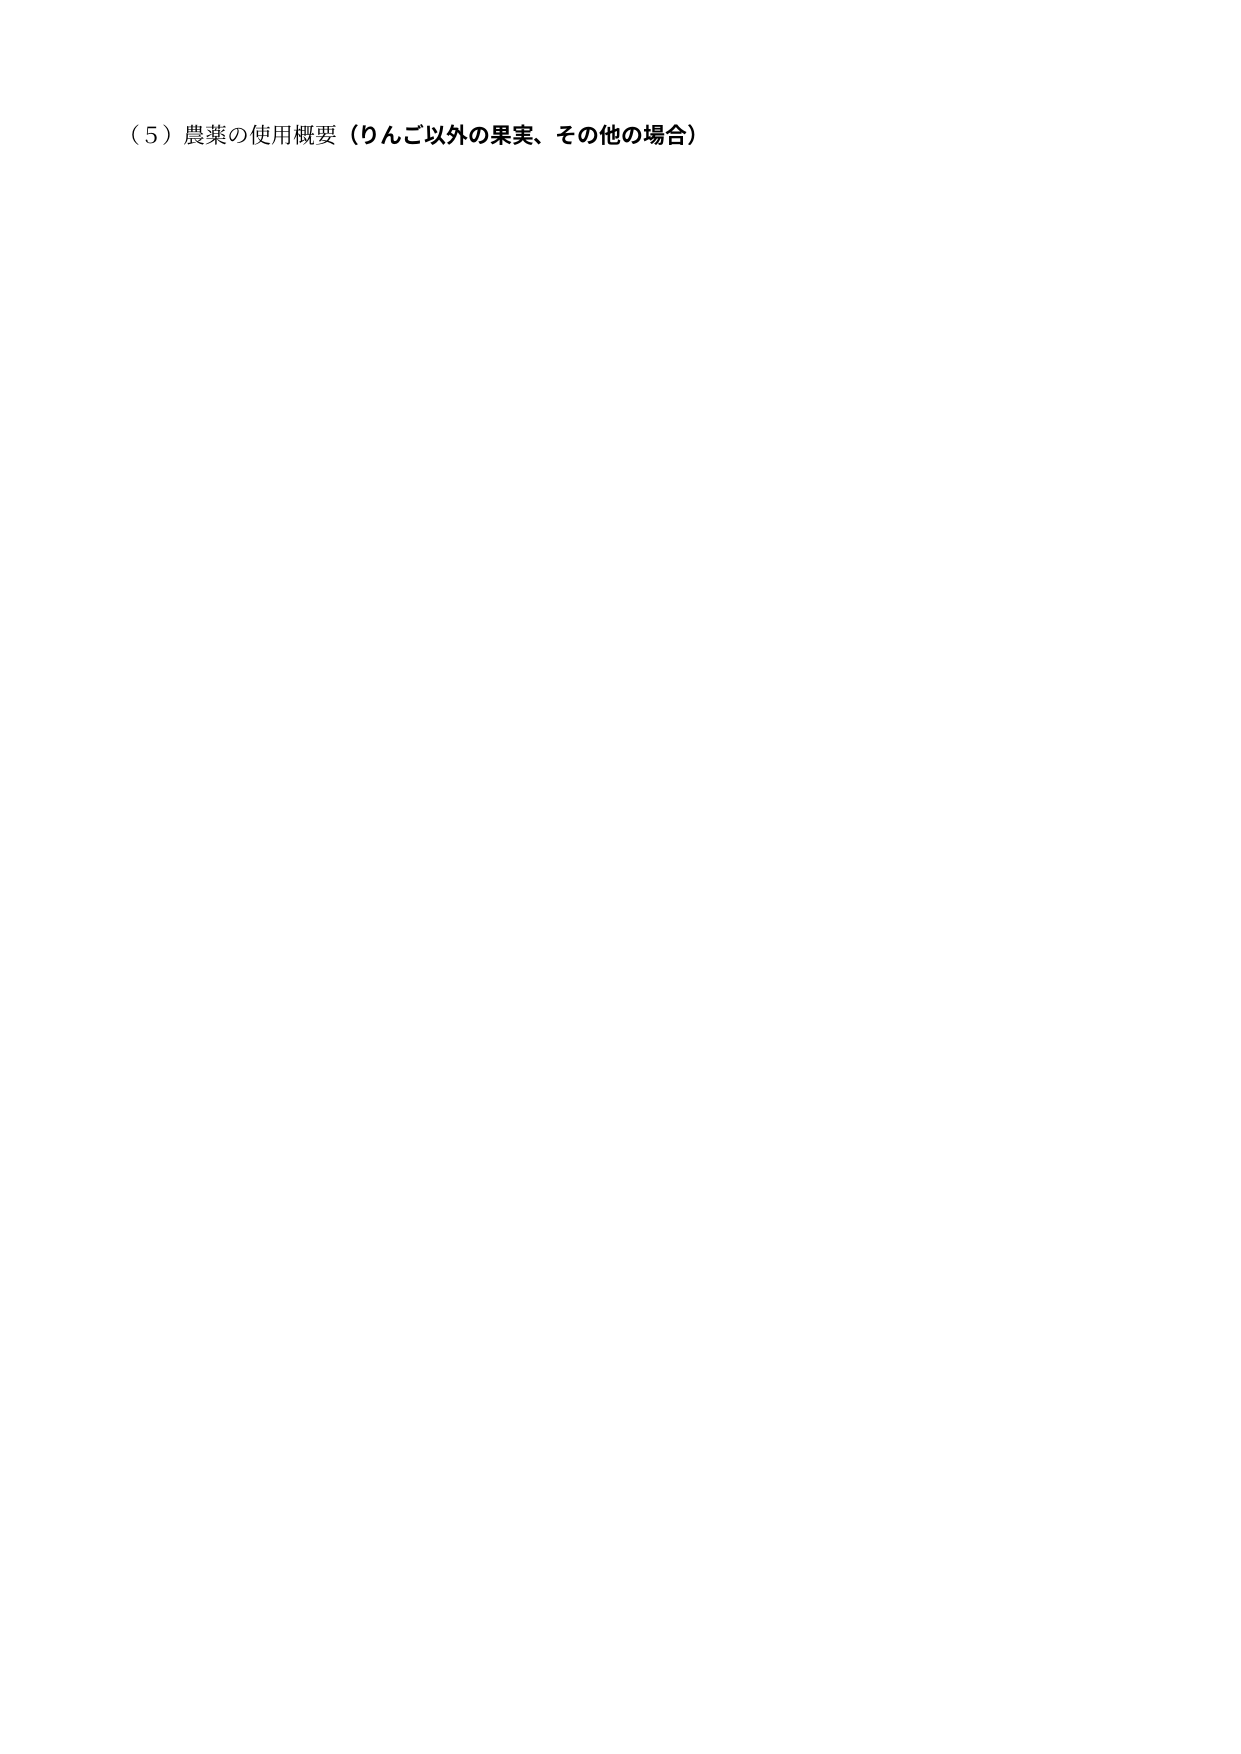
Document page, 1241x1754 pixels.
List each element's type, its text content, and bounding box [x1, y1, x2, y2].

text （５）農薬の使用概要（りんご以外の果実、その他の場合） [118, 118, 1122, 150]
